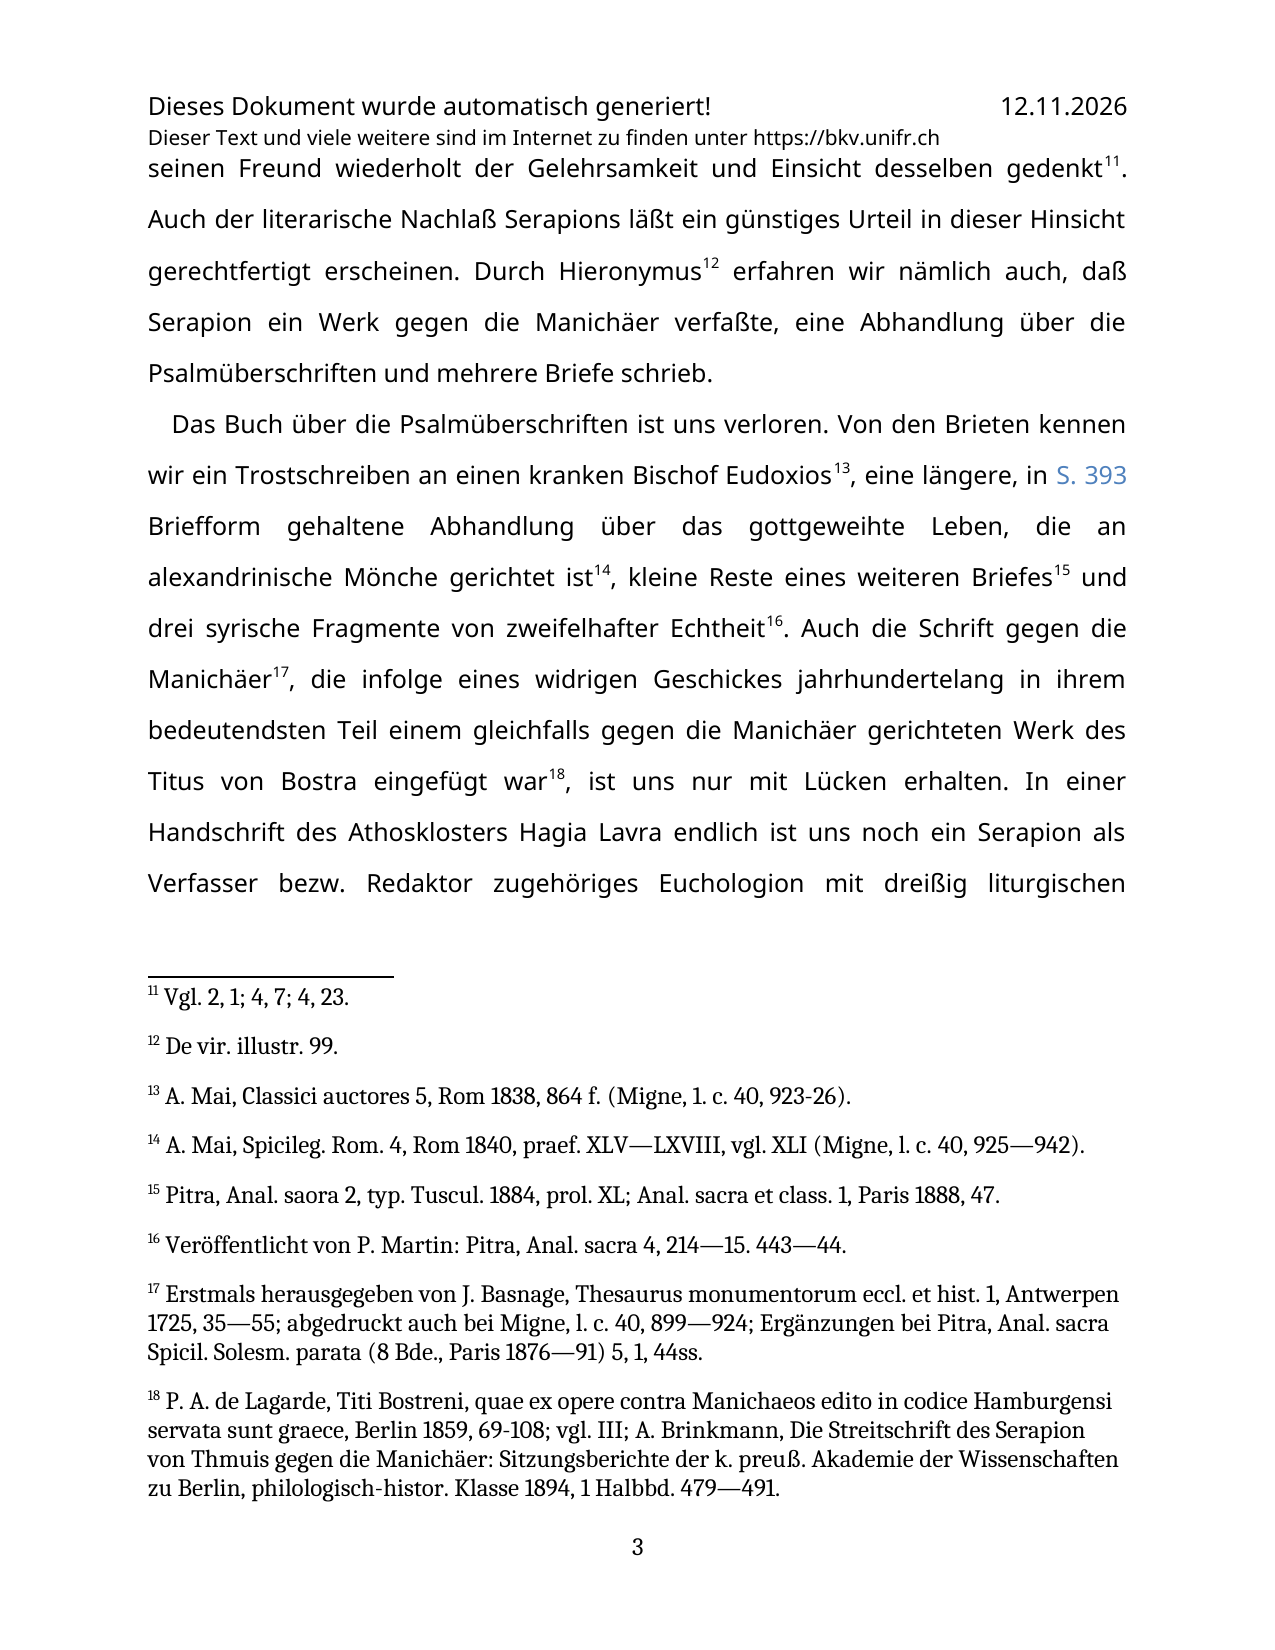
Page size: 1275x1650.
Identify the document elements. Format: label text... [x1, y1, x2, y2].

text Das Buch über die Psalmüberschriften ist uns verloren. Von den Brieten kennen wir ein Trostschreiben an einen kranken Bischof Eudoxios, eine längere, in S. 393 Briefform gehaltene Abhandlung über das gottgeweihte Leben, die an alexandrinische Mönche gerichtet ist, kleine Reste eines weiteren Briefes und drei syrische Fragmente von zweifelhafter Echtheit. Auch die Schrift gegen die Manichäer, die infolge eines widrigen Geschickes jahrhundertelang in ihrem bedeutendsten Teil einem gleichfalls gegen die Manichäer gerichteten Werk des Titus von Bostra eingefügt war, ist uns nur mit Lücken erhalten. In einer Handschrift des Athosklosters Hagia Lavra endlich ist uns noch ein Serapion als Verfasser bezw. Redaktor zugehöriges Euchologion mit dreißig liturgischen Gebeten und einer in Briefform abgefaßten aber vielleicht älteren dogmatischen Abhandlung περὶ πατρὸς καὶ υἱοῦ aufbewahrt. [148, 406, 1127, 900]
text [148, 151, 1127, 389]
